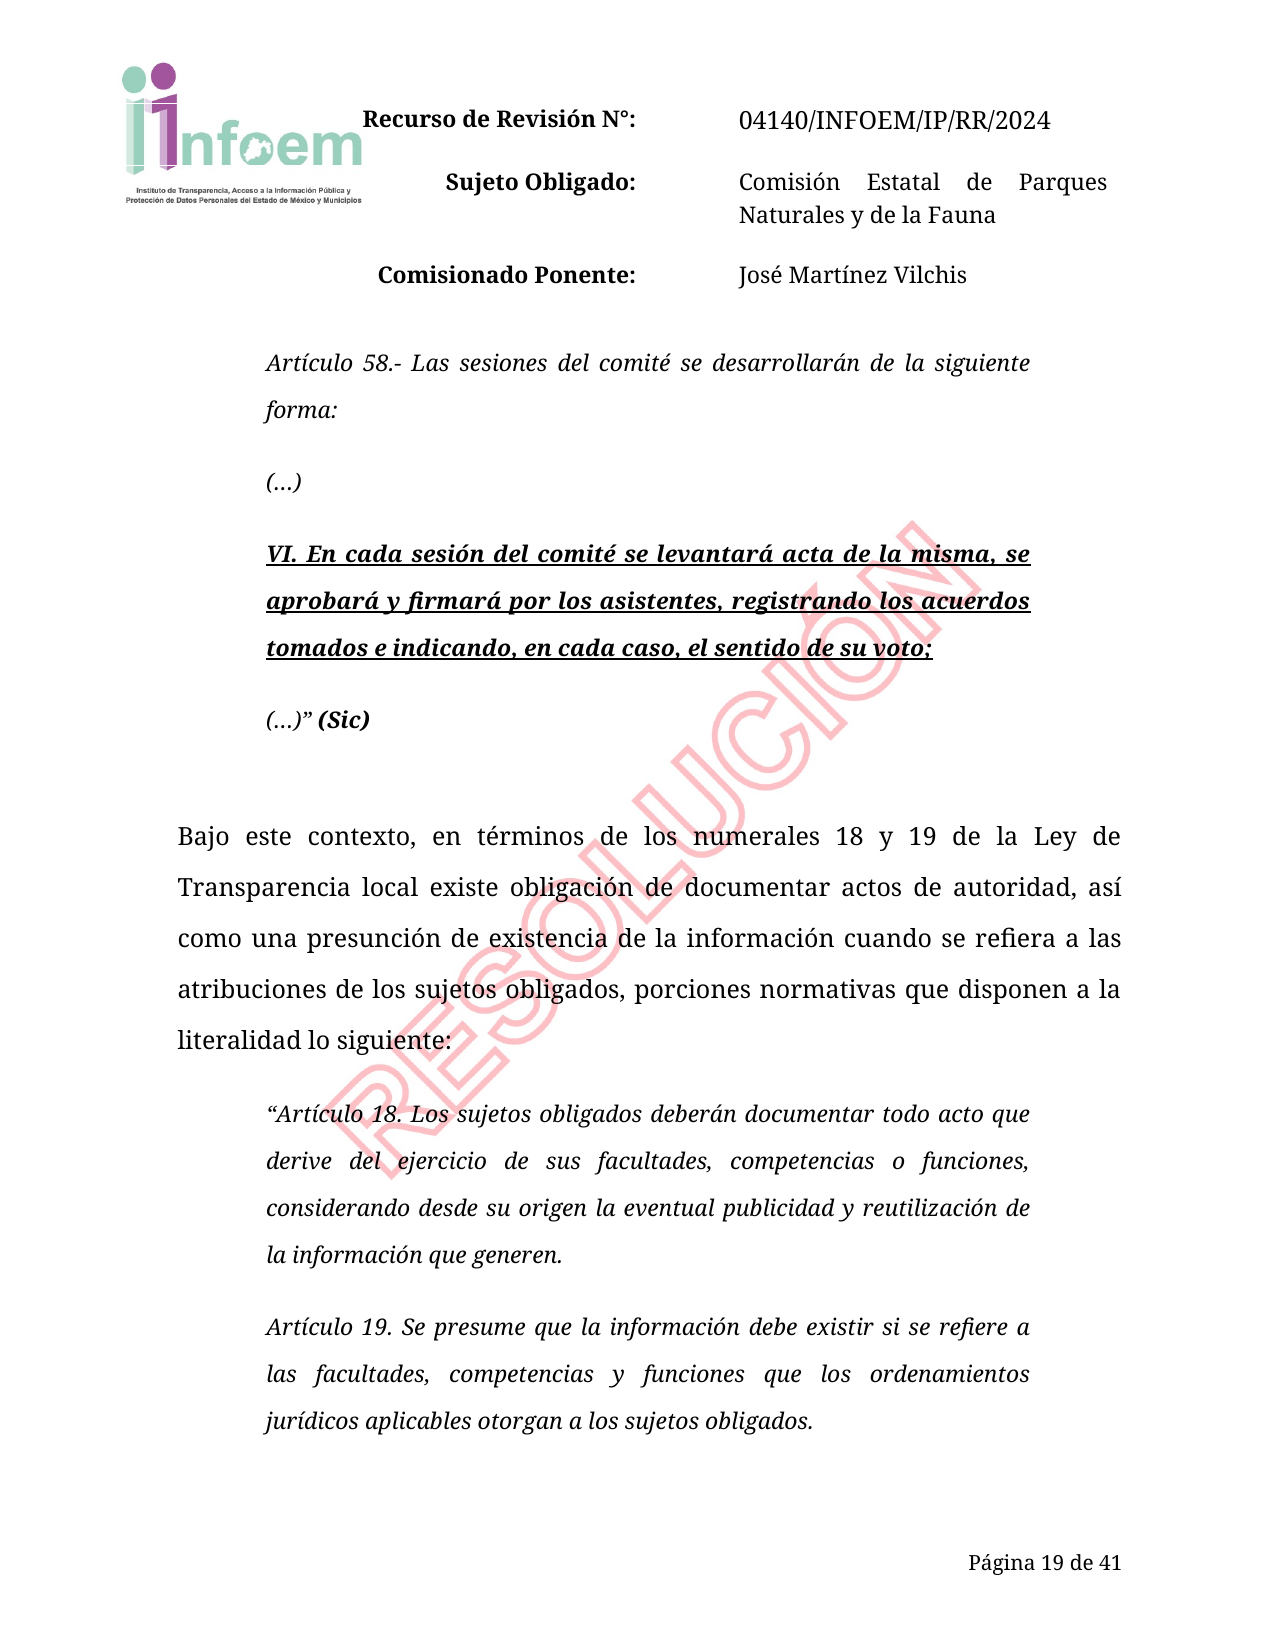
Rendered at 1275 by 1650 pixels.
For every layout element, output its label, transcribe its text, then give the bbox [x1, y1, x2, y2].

text VI. En cada sesión del comité se levantará acta de la misma, se aprobará y firmará por los asistentes, registrando los acuerdos tomados e indicando, en cada caso, el sentido de su voto; [266, 538, 1033, 663]
picture [3, 2, 1268, 1650]
text (…)” (Sic) [266, 704, 1033, 735]
text Artículo 58.- Las sesiones del comité se desarrollarán de la siguiente forma: [266, 347, 1033, 426]
text “Artículo 18. Los sujetos obligados deberán documentar todo acto que derive del ejercicio de sus facultades, competencias o funciones, considerando desde su origen la eventual publicidad y reutilización de la información que generen. [266, 1098, 1033, 1270]
text Artículo 19. Se presume que la información debe existir si se refiere a las facultades, competencias y funciones que los ordenamientos jurídicos aplicables otorgan a los sujetos obligados. [266, 1311, 1033, 1436]
text (…) [266, 466, 1033, 497]
text Bajo este contexto, en términos de los numerales 18 y 19 de la Ley de Transparencia local existe obligación de documentar actos de autoridad, así como una presunción de existencia de la información cuando se refiera a las atribuciones de los sujetos obligados, porciones normativas que disponen a la literalidad lo siguiente: [177, 818, 1122, 1056]
